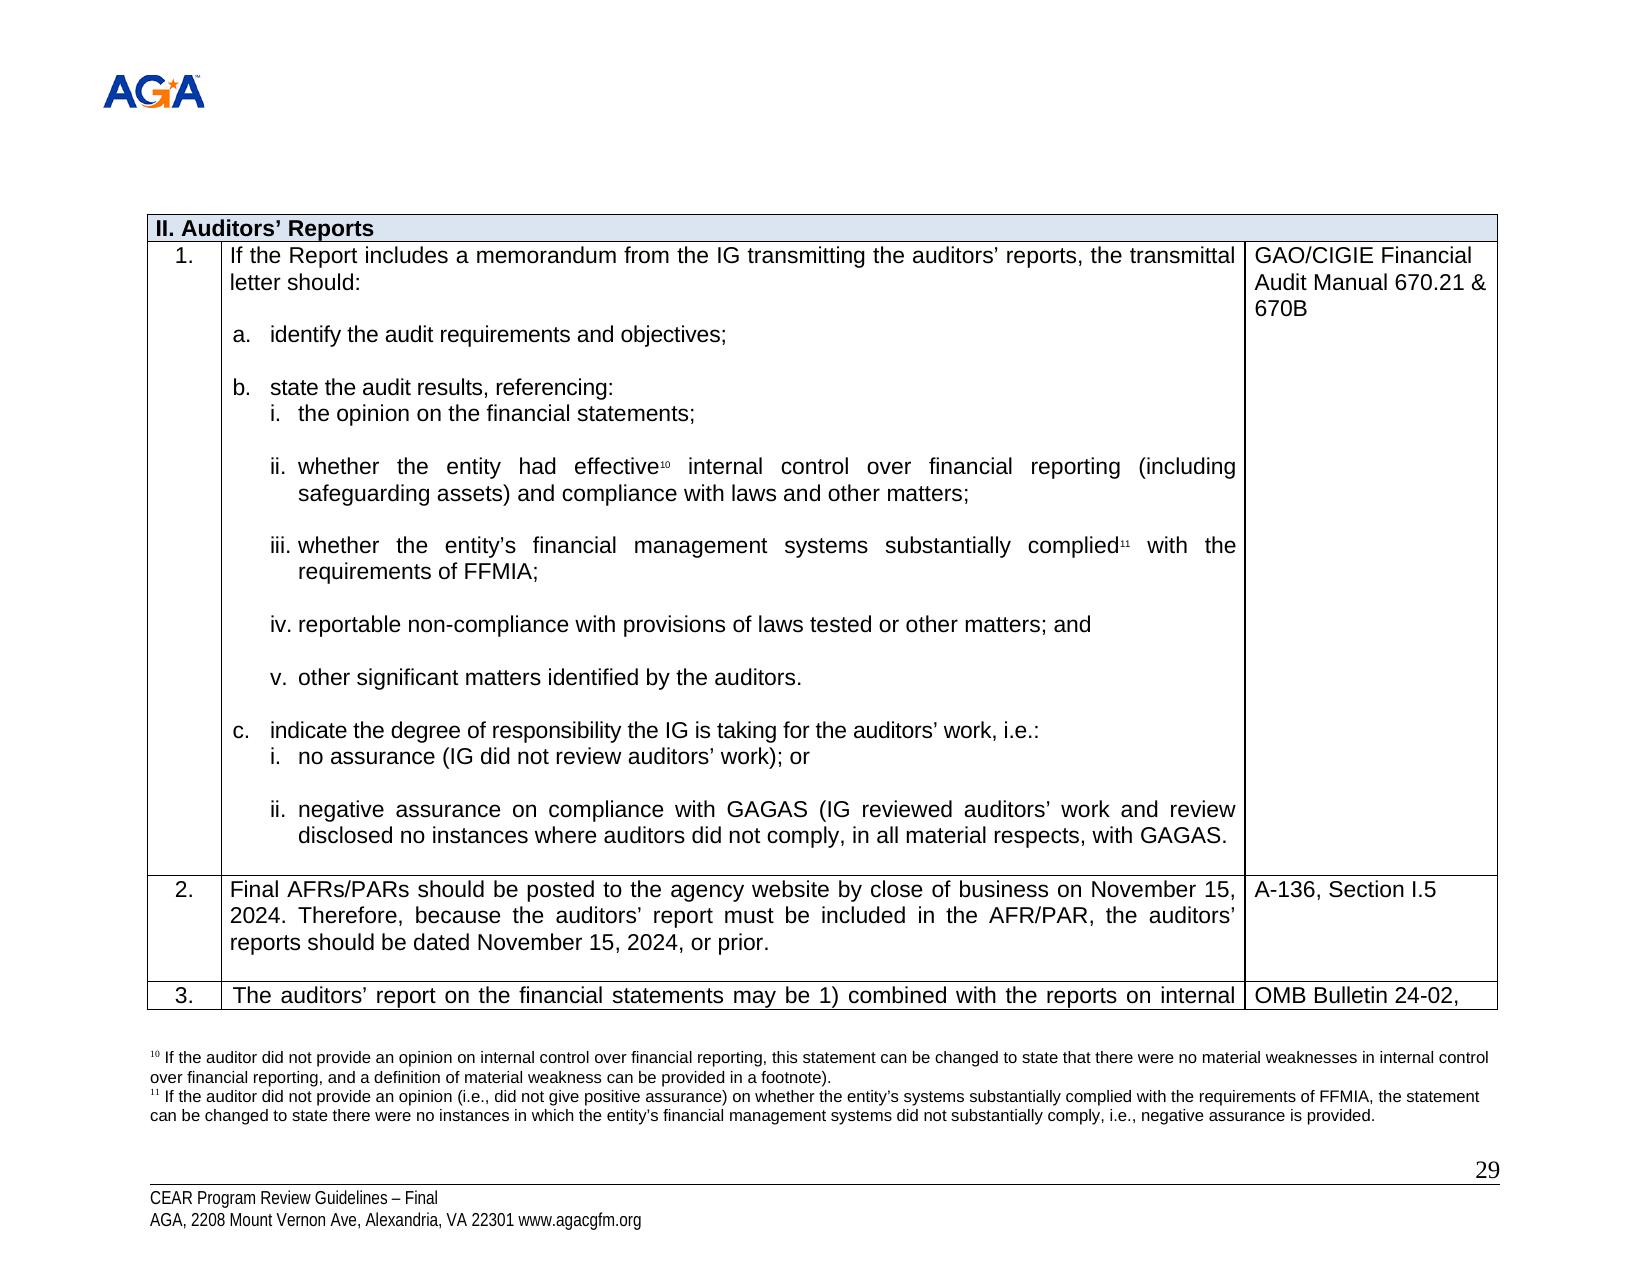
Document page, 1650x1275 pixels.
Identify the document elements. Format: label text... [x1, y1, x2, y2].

picture [103, 75, 205, 108]
table_cell OMB Bulletin 24-02, Audit Requirements for Federal Financial Statements (OMB Bulletin 24-02), para 7.1 [1246, 982, 1497, 1009]
table_cell A-136, Section I.5 [1246, 876, 1497, 981]
table_cell GAO/CIGIE Financial Audit Manual 670.21 & 670B [1246, 242, 1497, 875]
table_cell 3. [148, 982, 221, 1009]
table_cell If the Report includes a memorandum from the IG transmitting the auditors’ reports, the transmittal letter should: identify the audit requirements and objectives; state the audit results, referencing: the opinion on the financial statements; whether the entity had effective internal control over financial reporting (including safeguarding assets) and compliance with laws and other matters; whether the entity’s financial management systems substantially complied with the requirements of FFMIA; reportable non-compliance with provisions of laws tested or other matters; and other significant matters identified by the auditors. indicate the degree of responsibility the IG is taking for the auditors’ work, i.e.: no assurance (IG did not review auditors’ work); or negative assurance on compliance with GAGAS (IG reviewed auditors’ work and review disclosed no instances where auditors did not comply, in all material respects, with GAGAS. [222, 242, 1244, 875]
table_cell Final AFRs/PARs should be posted to the agency website by close of business on November 15, 2024. Therefore, because the auditors’ report must be included in the AFR/PAR, the auditors’ reports should be dated November 15, 2024, or prior. [222, 876, 1244, 981]
table_header II. Auditors’ Reports [148, 215, 1497, 241]
table_cell 1. [148, 242, 221, 875]
table_cell 2. [148, 876, 221, 981]
